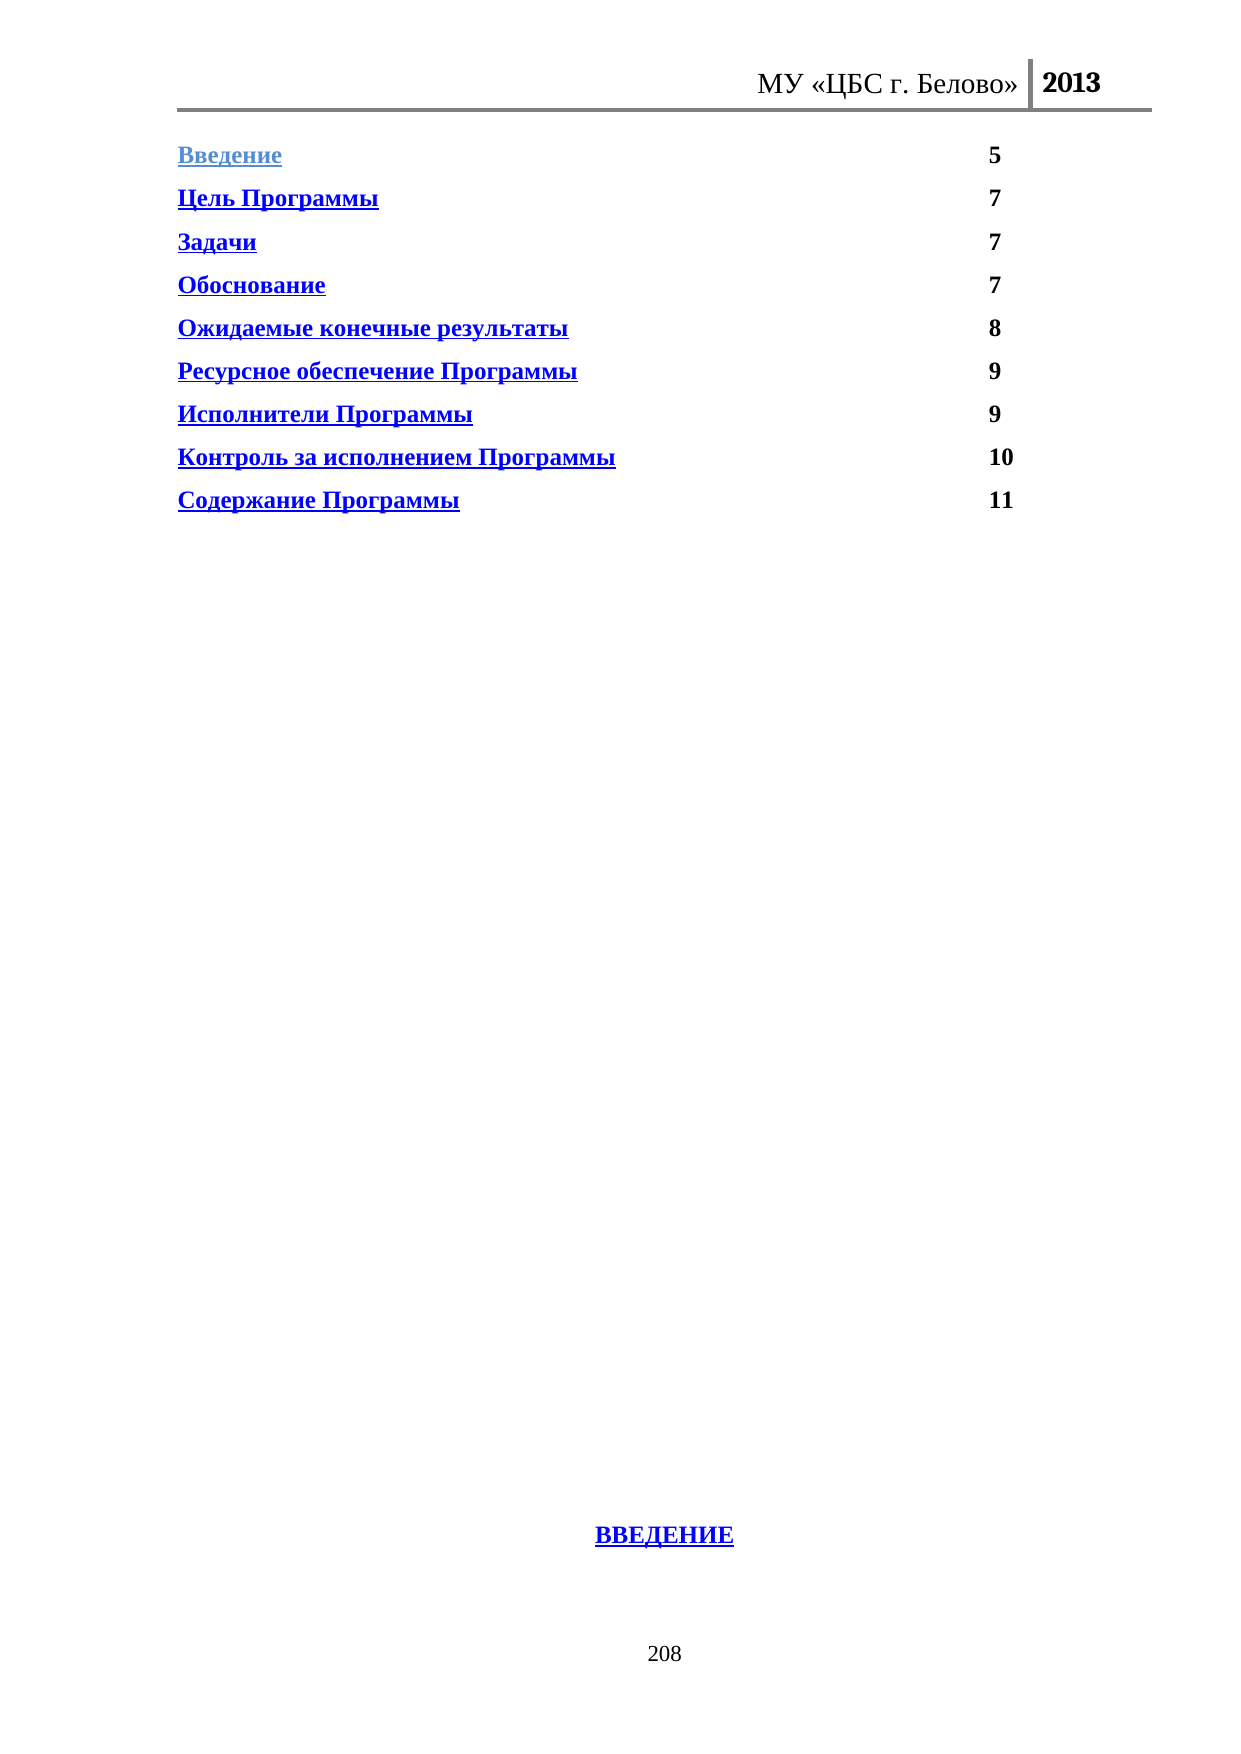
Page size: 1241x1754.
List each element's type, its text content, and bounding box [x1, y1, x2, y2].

text Введение 5 [177, 140, 1152, 169]
text Цель Программы 7 [177, 183, 1152, 212]
text ВВЕДЕНИЕ [177, 1520, 1152, 1549]
text Ресурсное обеспечение Программы 9 [177, 356, 1152, 385]
text Содержание Программы 11 [177, 485, 1152, 514]
text Задачи 7 [177, 227, 1152, 255]
text Исполнители Программы 9 [177, 399, 1152, 428]
text Контроль за исполнением Программы 10 [177, 442, 1152, 471]
text Обоснование 7 [177, 270, 1152, 298]
text Ожидаемые конечные результаты 8 [177, 313, 1152, 342]
